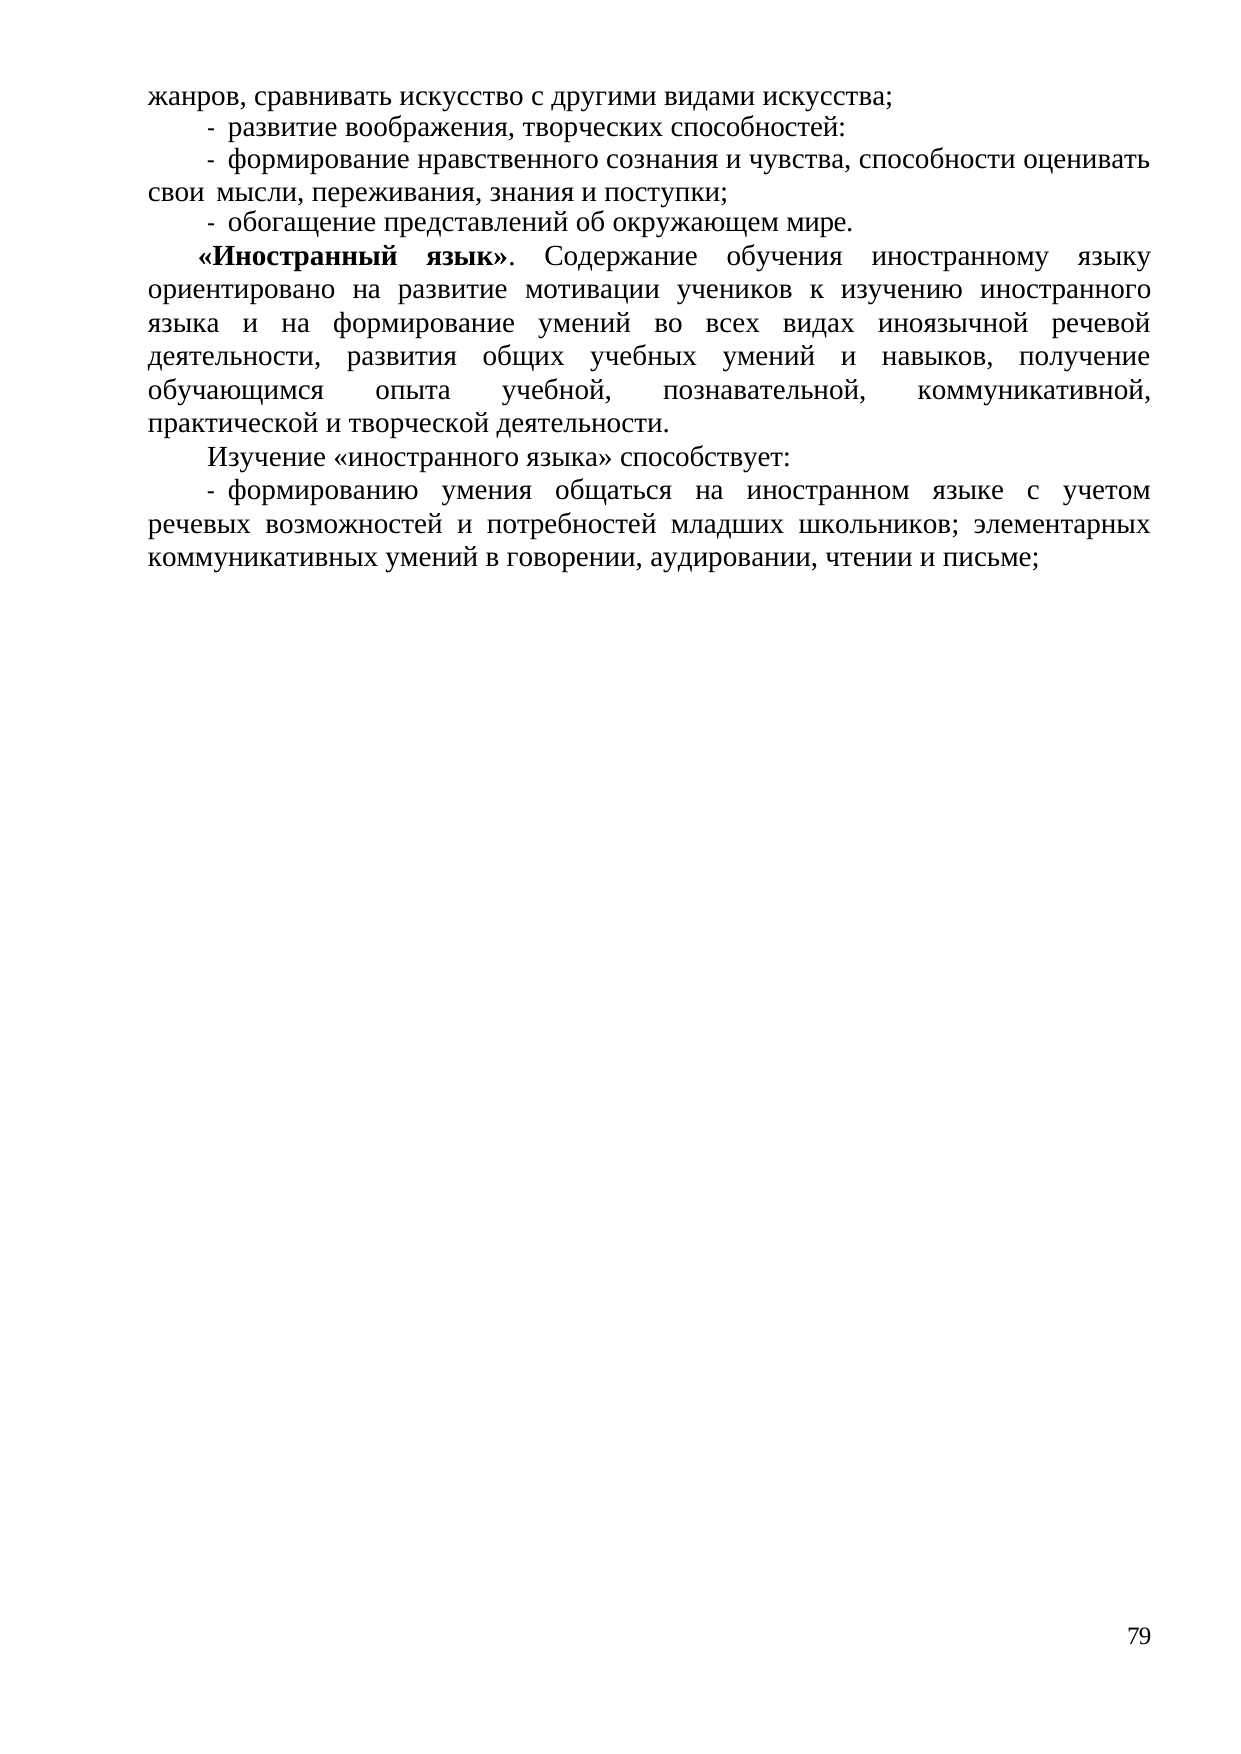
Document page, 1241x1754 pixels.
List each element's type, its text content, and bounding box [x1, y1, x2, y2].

list обогащение представлений об окружающем мире. [207, 208, 1211, 238]
list формированию умения общаться на иностранном языке с учетом речевых возможностей и потребностей младших школьников; элементарных коммуникативных умений в говорении, аудировании, чтении и письме; [148, 473, 1152, 572]
list развитие воображения, творческих способностей: [207, 112, 1211, 142]
text Изучение «иностранного языка» способствует: [207, 439, 1211, 473]
list формирование нравственного сознания и чувства, способности оценивать свои мысли, переживания, знания и поступки; [148, 143, 1151, 207]
text «Иностранный язык». Содержание обучения иностранному языку ориентировано на развитие мотивации учеников к изучению иностранного языка и на формирование умений во всех видах иноязычной речевой деятельности, развития общих учебных умений и навыков, получение обучающимся опыта учебной, познавательной, коммуникативной, практической и творческой деятельности. [148, 238, 1151, 439]
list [148, 79, 1151, 111]
